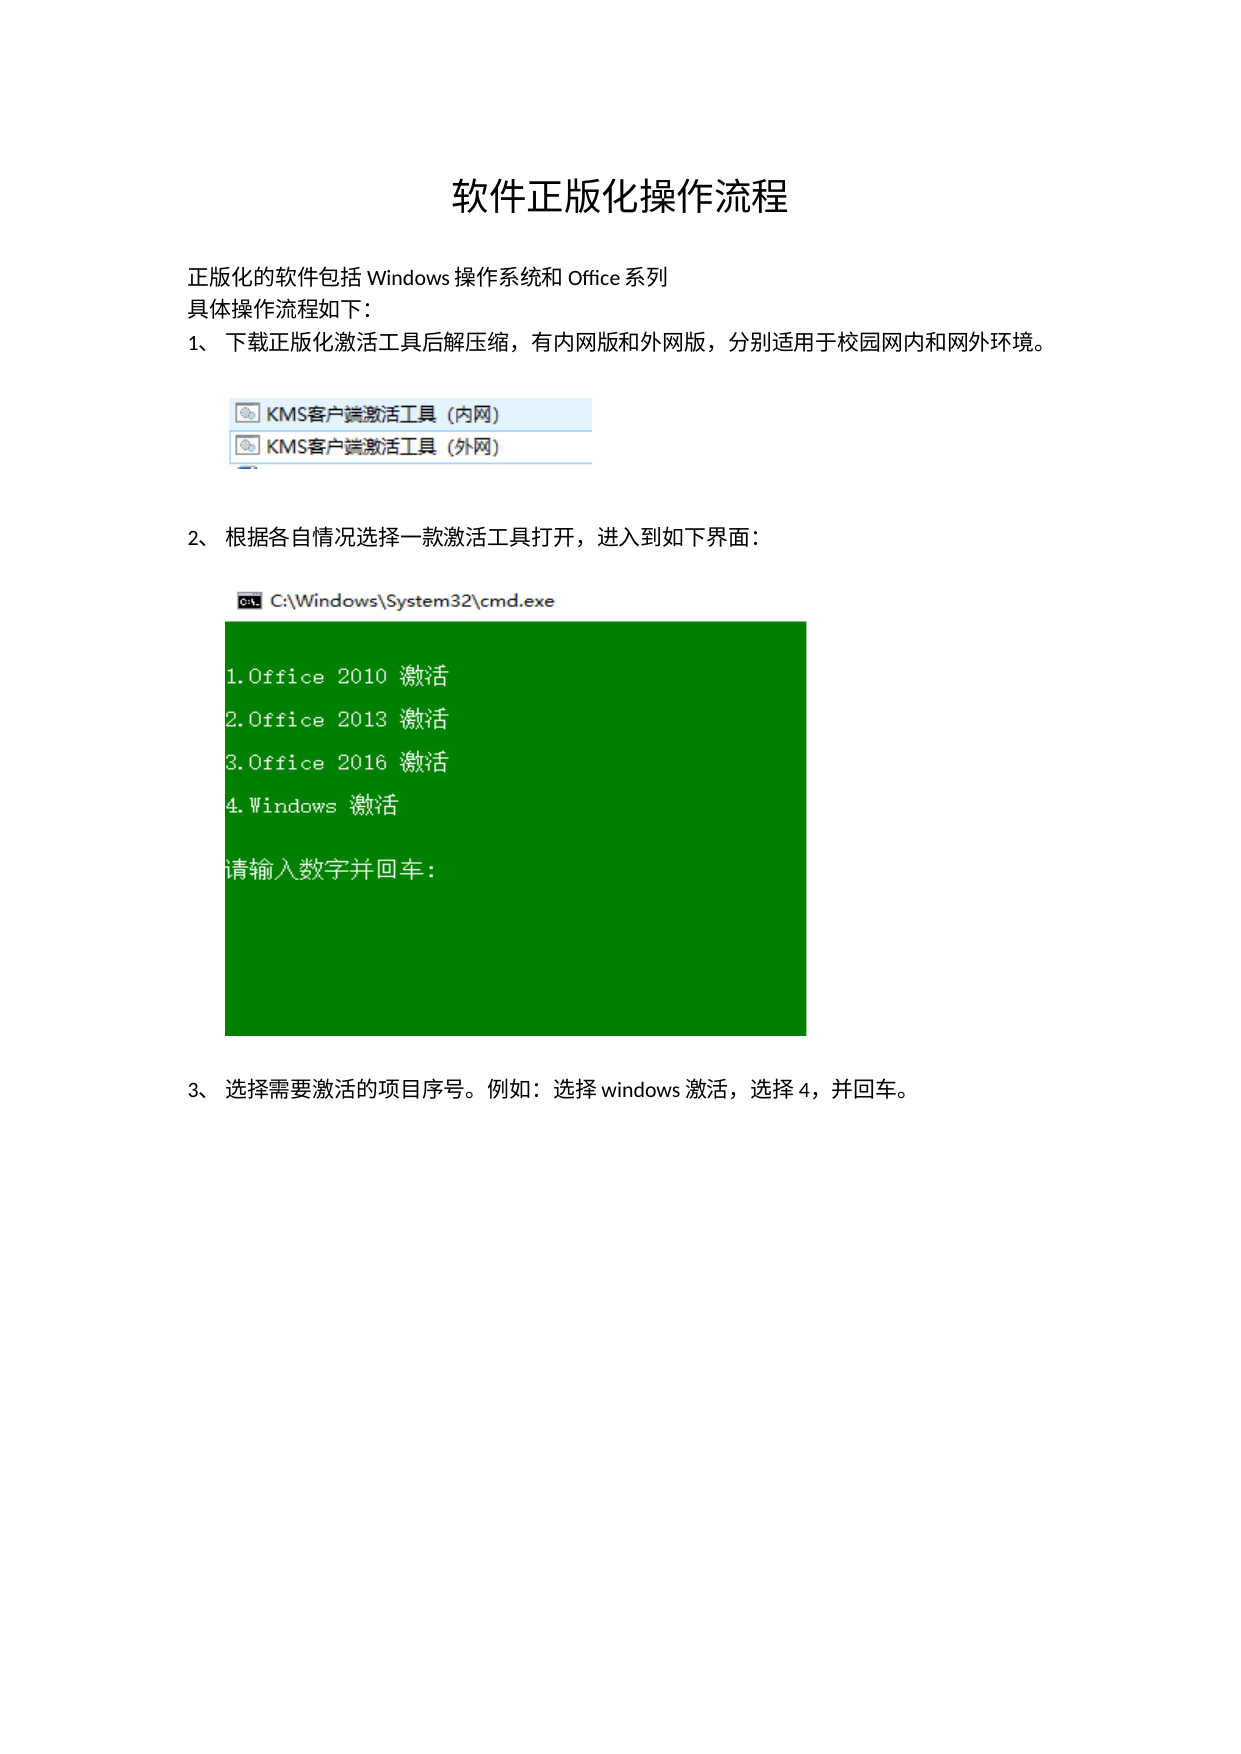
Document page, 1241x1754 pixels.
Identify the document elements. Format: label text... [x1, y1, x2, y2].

picture [225, 584, 807, 1036]
list 选择需要激活的项目序号。例如：选择windows激活，选择4，并回车。 [187, 1072, 1053, 1104]
picture [225, 389, 593, 469]
list 下载正版化激活工具后解压缩，有内网版和外网版，分别适用于校园网内和网外环境。 [187, 324, 1053, 357]
text 软件正版化操作流程 [187, 162, 1053, 227]
list 根据各自情况选择一款激活工具打开，进入到如下界面： [187, 519, 1053, 552]
text 正版化的软件包括Windows操作系统和Office系列 [187, 259, 1053, 292]
text 具体操作流程如下： [187, 292, 1053, 324]
